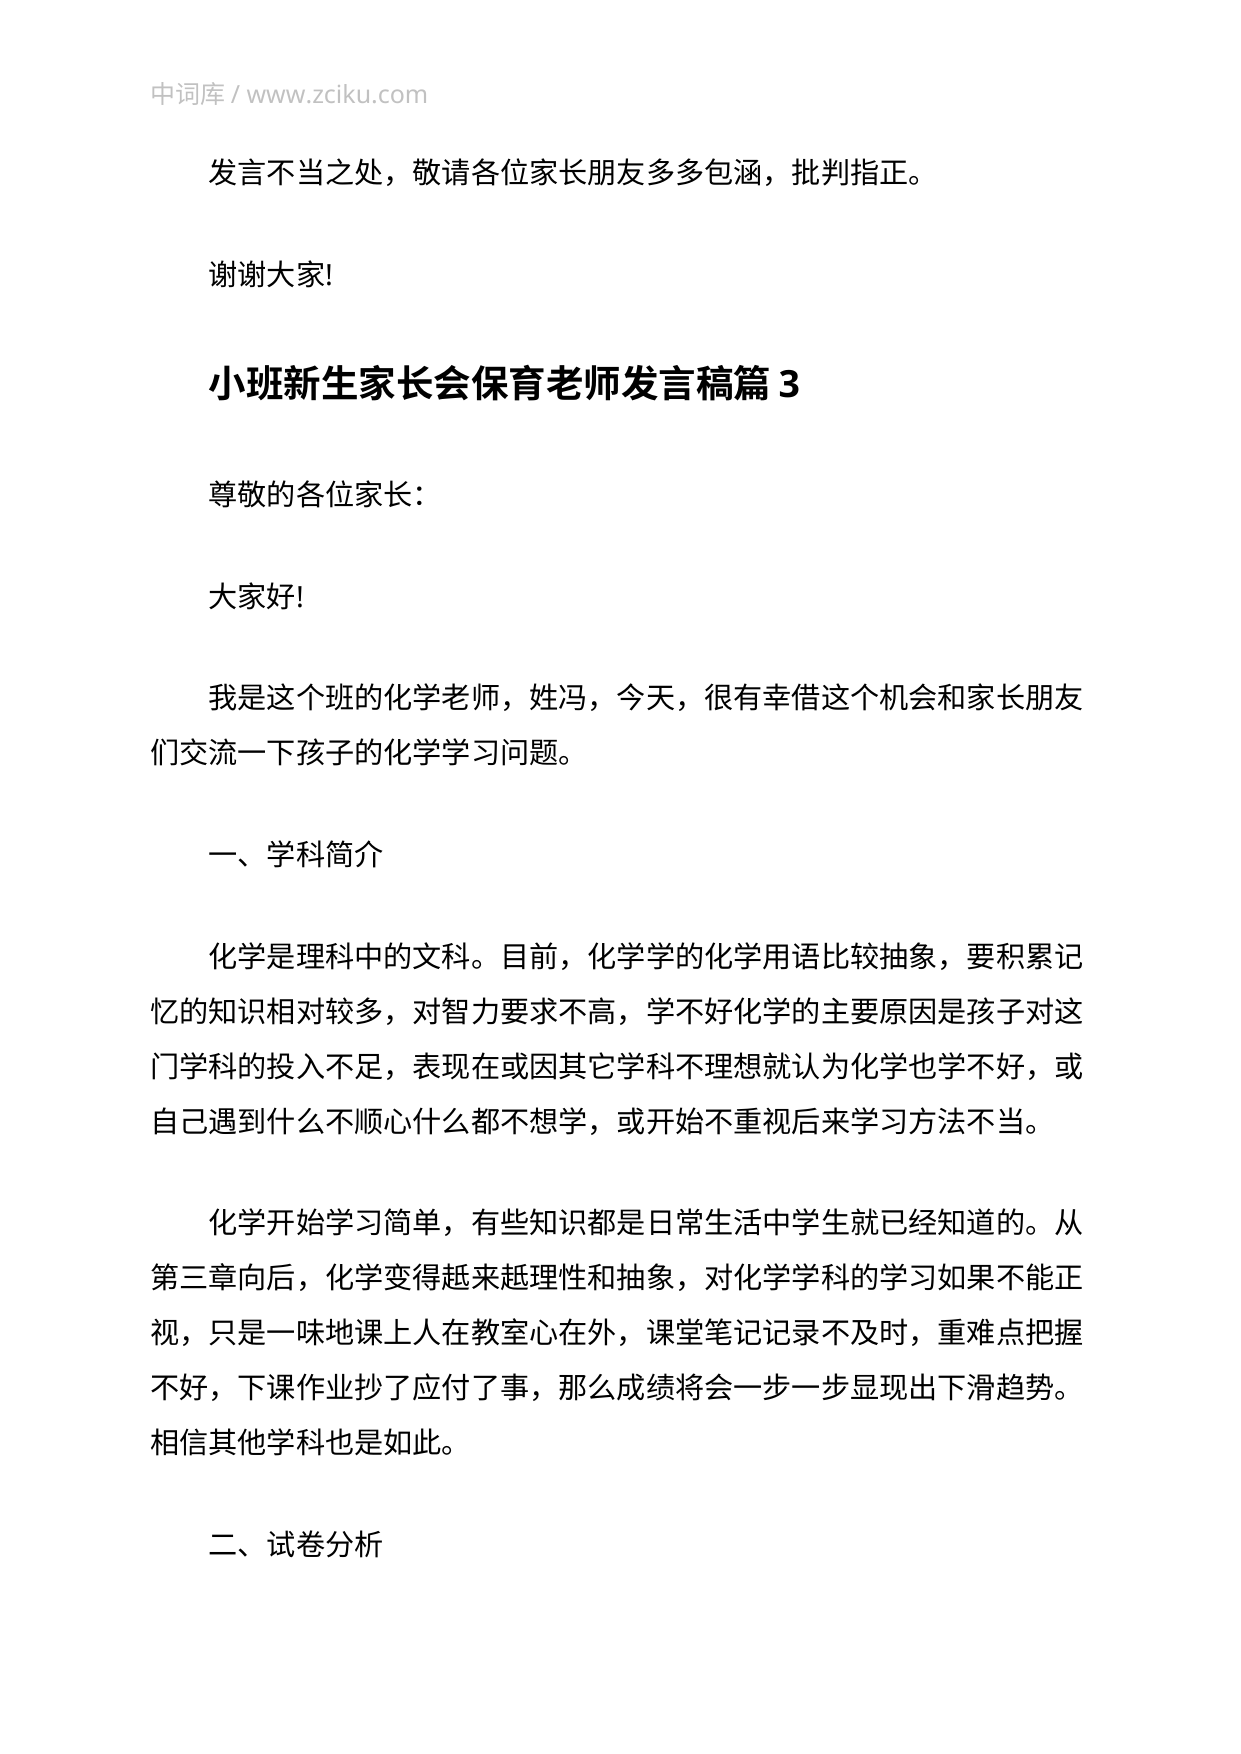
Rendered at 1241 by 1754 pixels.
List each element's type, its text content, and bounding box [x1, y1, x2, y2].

text 大家好! [150, 573, 1090, 616]
text 尊敬的各位家长： [150, 471, 1090, 514]
text 化学是理科中的文科。目前，化学学的化学用语比较抽象，要积累记忆的知识相对较多，对智力要求不高，学不好化学的主要原因是孩子对这门学科的投入不足，表现在或因其它学科不理想就认为化学也学不好，或自己遇到什么不顺心什么都不想学，或开始不重视后来学习方法不当。 [150, 933, 1090, 1141]
text 化学开始学习简单，有些知识都是日常生活中学生就已经知道的。从第三章向后，化学变得赿来赿理性和抽象，对化学学科的学习如果不能正视，只是一味地课上人在教室心在外，课堂笔记记录不及时，重难点把握不好，下课作业抄了应付了事，那么成绩将会一步一步显现出下滑趋势。相信其他学科也是如此。 [150, 1200, 1090, 1462]
text 谢谢大家! [150, 252, 1090, 294]
text 我是这个班的化学老师，姓冯，今天，很有幸借这个机会和家长朋友们交流一下孩子的化学学习问题。 [150, 675, 1090, 772]
text 小班新生家长会保育老师发言稿篇3 [150, 354, 1090, 408]
text 一、学科简介 [150, 832, 1090, 874]
text 发言不当之处，敬请各位家长朋友多多包涵，批判指正。 [150, 150, 1090, 192]
text 二、试卷分析 [150, 1521, 1090, 1564]
